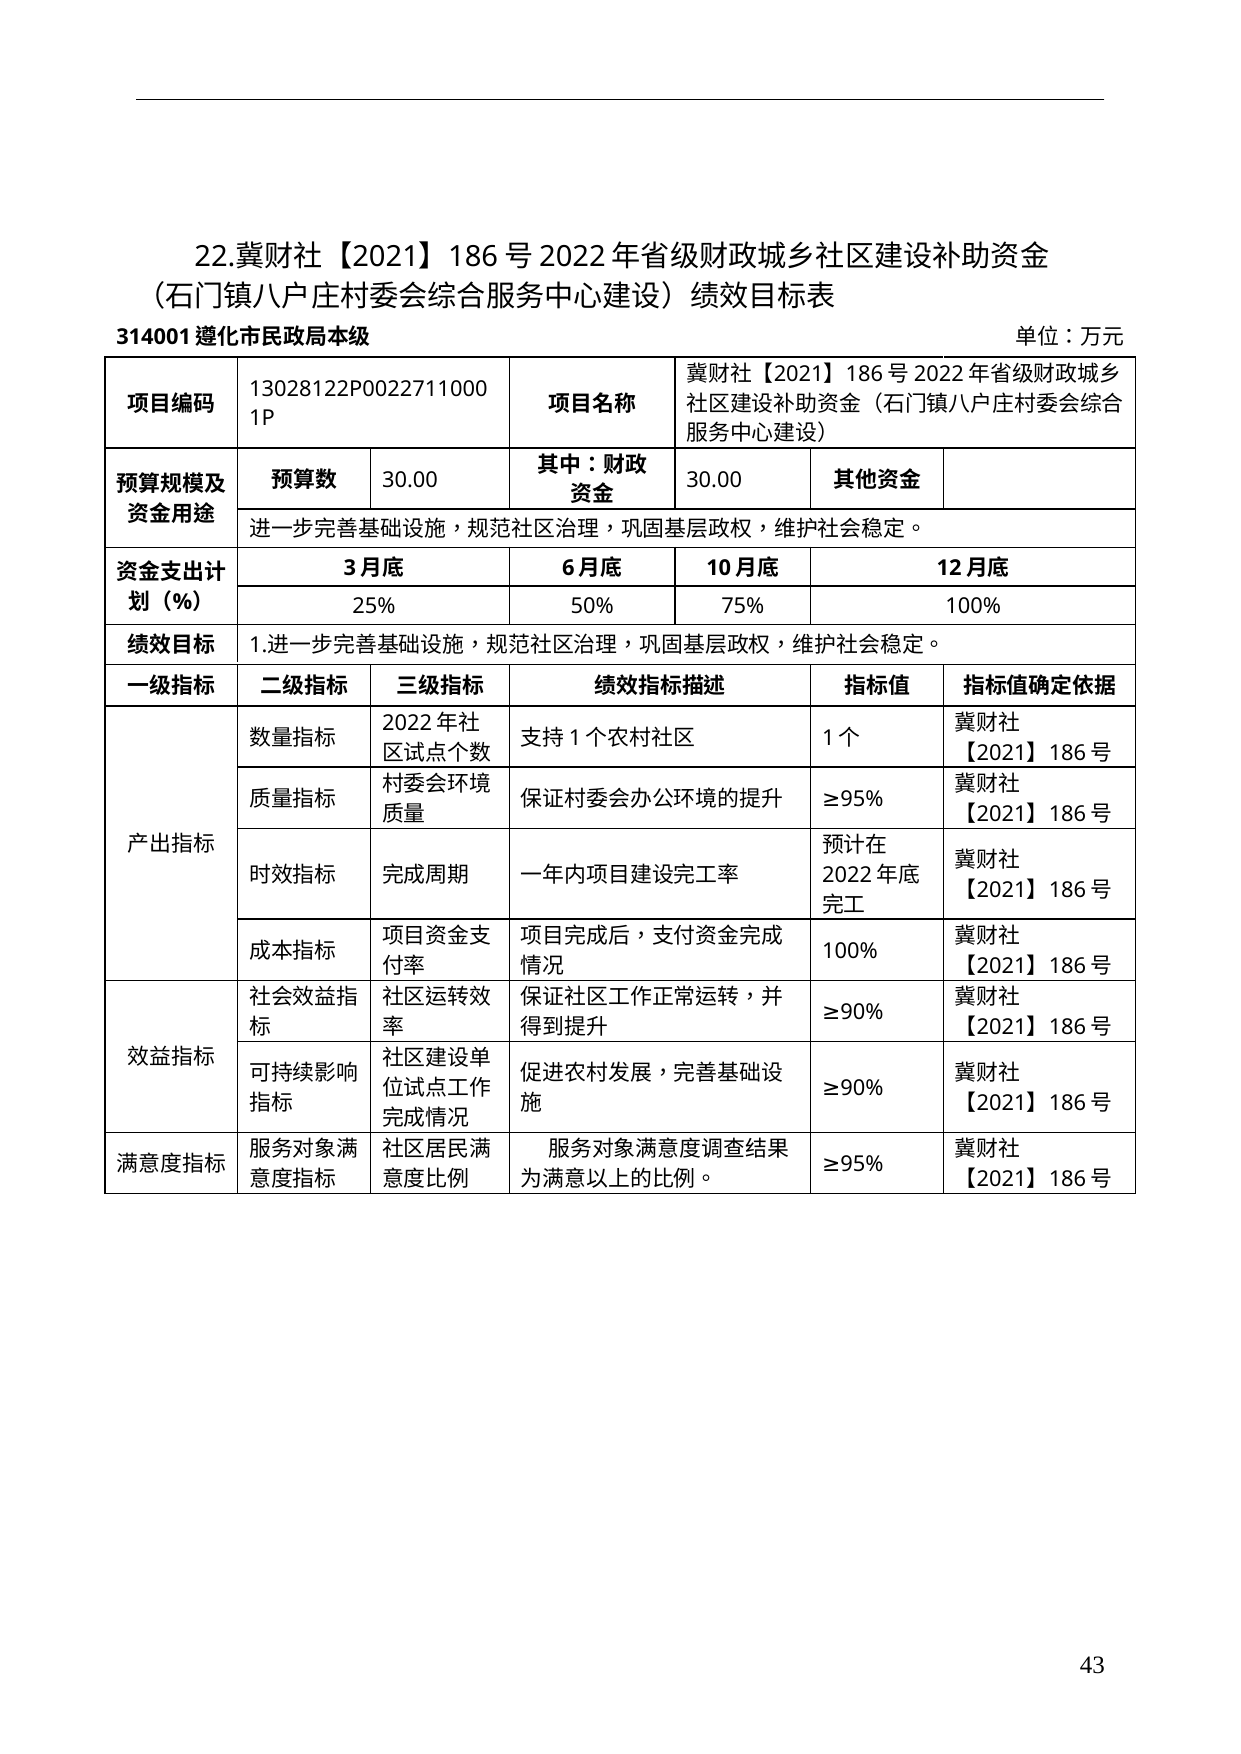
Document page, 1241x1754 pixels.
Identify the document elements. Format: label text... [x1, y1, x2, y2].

table_cell 10月底 [676, 548, 810, 585]
table_cell 可持续影响指标 [238, 1042, 370, 1132]
table_cell 冀财社【2021】186号 [944, 1133, 1135, 1193]
table_cell 社区建设单位试点工作完成情况 [371, 1042, 509, 1132]
table_cell 其他资金 [811, 449, 943, 508]
table_cell 支持1个农村社区 [510, 707, 810, 766]
table_cell 预算数 [238, 449, 370, 508]
table_header 一级指标 [106, 665, 237, 705]
table_cell 社区居民满意度比例 [371, 1133, 509, 1193]
table_cell 保证村委会办公环境的提升 [510, 768, 810, 827]
table_cell 服务对象满意度调查结果为满意以上的比例。 [510, 1133, 810, 1193]
table_cell 社区运转效率 [371, 981, 509, 1041]
table_cell 2022年社区试点个数 [371, 707, 509, 766]
table_header 三级指标 [371, 665, 509, 705]
table_cell 12月底 [811, 548, 1135, 585]
table_cell 25% [238, 587, 509, 623]
table_header 二级指标 [238, 665, 370, 705]
table_header 指标值确定依据 [944, 665, 1135, 705]
table_cell 村委会环境质量 [371, 768, 509, 827]
table_cell 冀财社【2021】186号 [944, 1042, 1135, 1132]
table_cell 预算规模及资金用途 [106, 449, 237, 547]
table_cell 满意度指标 [106, 1133, 237, 1193]
table_header 绩效指标描述 [510, 665, 810, 705]
table_cell 社会效益指标 [238, 981, 370, 1041]
table_cell 一年内项目建设完工率 [510, 829, 810, 918]
table_cell 数量指标 [238, 707, 370, 766]
table_header 单位：万元 [944, 316, 1135, 356]
table_cell 预计在2022年底完工 [811, 829, 943, 918]
table_cell 促进农村发展，完善基础设施 [510, 1042, 810, 1132]
table_cell ≥95% [811, 1133, 943, 1193]
table_cell 100% [811, 587, 1135, 623]
table_cell 冀财社【2021】186号 [944, 768, 1135, 827]
table_cell 项目名称 [510, 358, 674, 447]
table_cell 成本指标 [238, 920, 370, 979]
table_cell 冀财社【2021】186号 [944, 981, 1135, 1041]
table_cell 100% [811, 920, 943, 979]
table_cell 30.00 [371, 449, 509, 508]
table_cell 产出指标 [106, 707, 237, 979]
table_cell 绩效目标 [106, 625, 237, 662]
table_cell 项目资金支付率 [371, 920, 509, 979]
table_cell 项目完成后，支付资金完成情况 [510, 920, 810, 979]
table_cell ≥90% [811, 1042, 943, 1132]
table_cell 30.00 [676, 449, 810, 508]
table_cell 75% [676, 587, 810, 623]
table_cell 其中：财政 资金 [510, 449, 674, 508]
table_cell 冀财社【2021】186号 [944, 920, 1135, 979]
table_cell 资金支出计划（%） [106, 548, 237, 623]
table_cell 项目编码 [106, 358, 237, 447]
table_cell 50% [510, 587, 674, 623]
table_cell 效益指标 [106, 981, 237, 1132]
table_cell 3月底 [238, 548, 509, 585]
table_cell 1.进一步完善基础设施，规范社区治理，巩固基层政权，维护社会稳定。 [238, 625, 1135, 662]
table_cell ≥95% [811, 768, 943, 827]
table_cell 13028122P00227110001P [238, 358, 509, 447]
table_cell 1个 [811, 707, 943, 766]
table_header 指标值 [811, 665, 943, 705]
table_cell 冀财社【2021】186号 [944, 829, 1135, 918]
table_cell 完成周期 [371, 829, 509, 918]
table_cell 冀财社【2021】186号 [944, 707, 1135, 766]
table_cell 进一步完善基础设施，规范社区治理，巩固基层政权，维护社会稳定。 [238, 510, 1135, 547]
table_cell 6月底 [510, 548, 674, 585]
table_cell 质量指标 [238, 768, 370, 827]
table_header 314001遵化市民政局本级 [106, 316, 943, 356]
text 22.冀财社【2021】186号2022年省级财政城乡社区建设补助资金（石门镇八户庄村委会综合服务中心建设）绩效目标表 [136, 235, 1104, 315]
table_cell 服务对象满意度指标 [238, 1133, 370, 1193]
table_cell 冀财社【2021】186号2022年省级财政城乡社区建设补助资金（石门镇八户庄村委会综合服务中心建设） [676, 358, 1135, 447]
table_cell 保证社区工作正常运转，并得到提升 [510, 981, 810, 1041]
table_cell 时效指标 [238, 829, 370, 918]
table_cell ≥90% [811, 981, 943, 1041]
table_cell [944, 449, 1135, 508]
